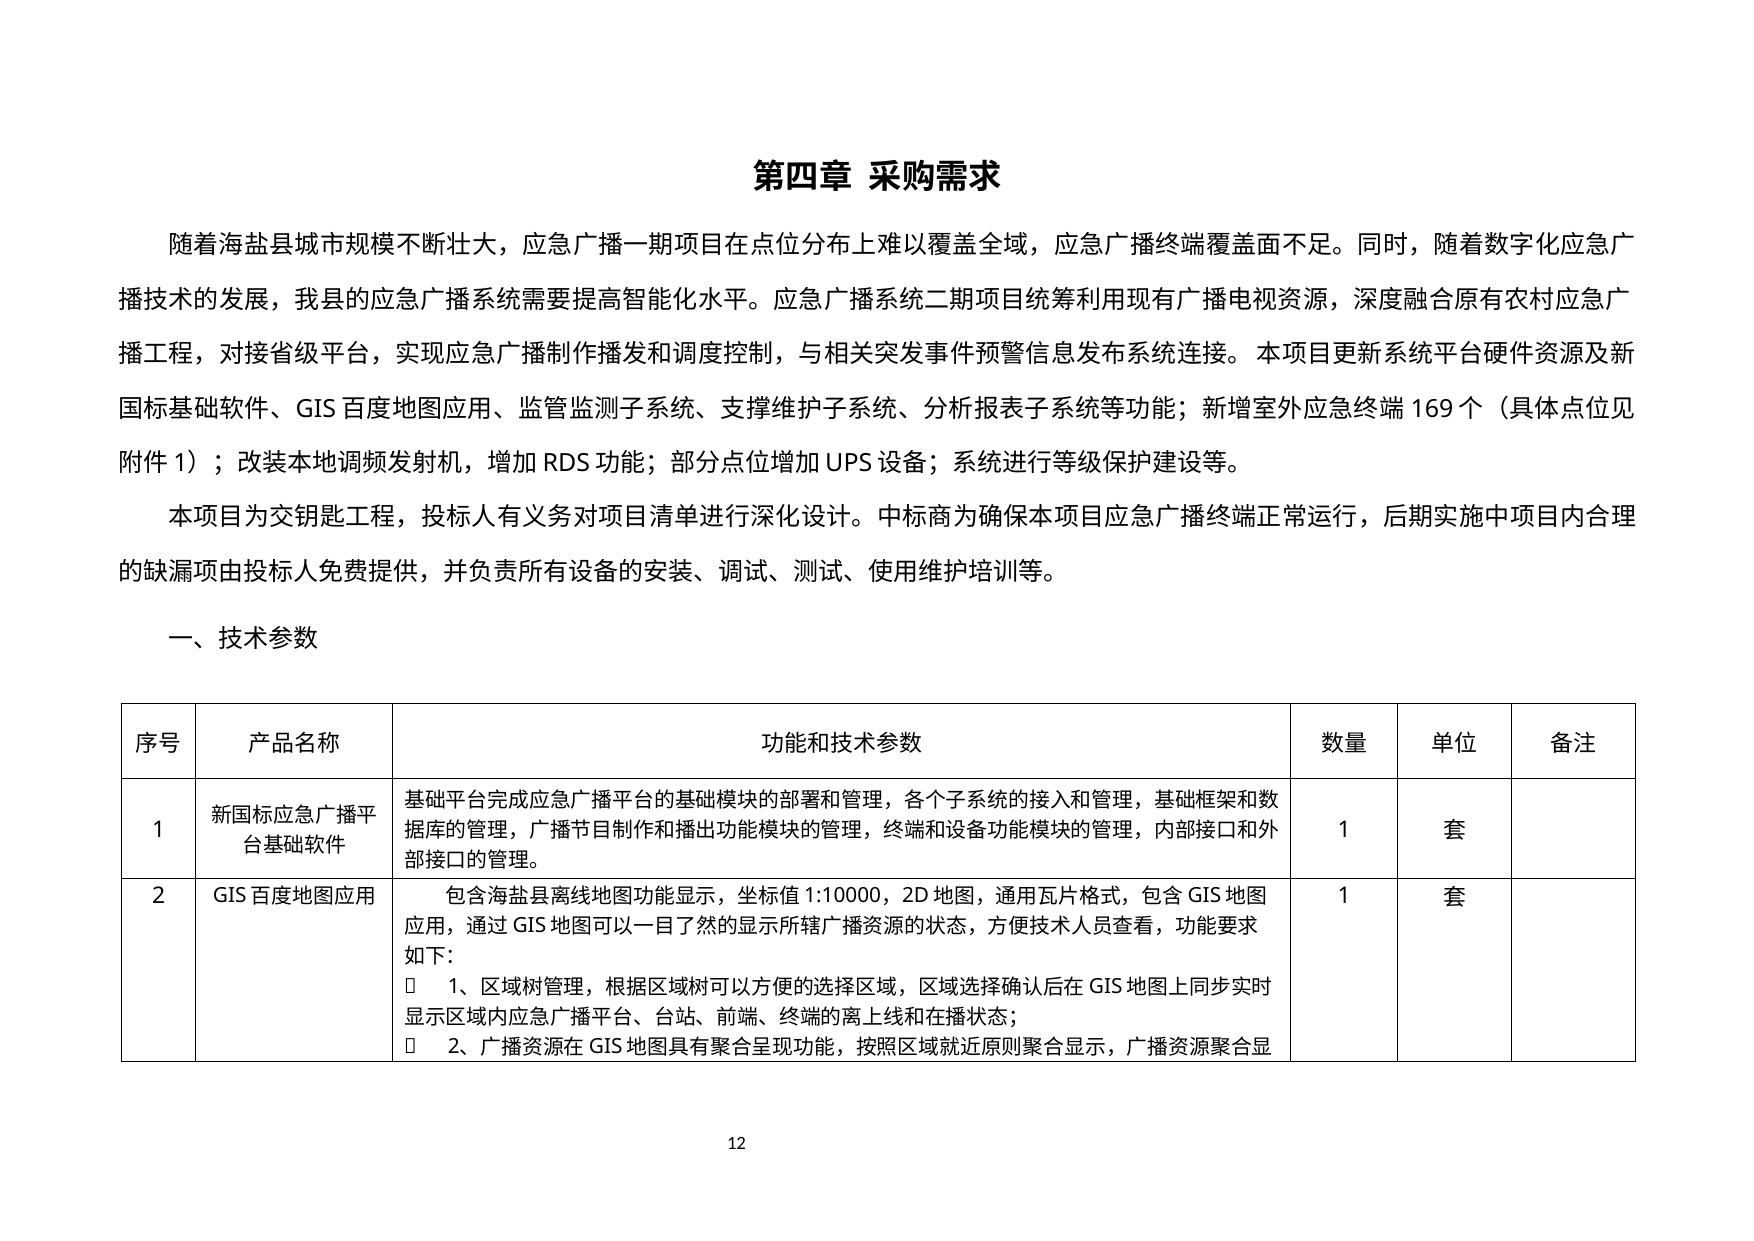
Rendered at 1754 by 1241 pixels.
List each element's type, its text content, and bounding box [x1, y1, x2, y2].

table_cell 套 [1398, 879, 1511, 1061]
table_header 单位 [1398, 704, 1511, 778]
list 随着海盐县城市规模不断壮大，应急广播一期项目在点位分布上难以覆盖全域，应急广播终端覆盖面不足。同时，随着数字化应急广播技术的发展，我县的应急广播系统需要提高智能化水平。应急广播系统二期项目统筹利用现有广播电视资源，深度融合原有农村应急广播工程，对接省级平台，实现应急广播制作播发和调度控制，与相关突发事件预警信息发布系统连接。本项目更新系统平台硬件资源及新国标基础软件、GIS百度地图应用、监管监测子系统、支撑维护子系统、分析报表子系统等功能；新增室外应急终端169个（具体点位见附件1）；改装本地调频发射机，增加RDS功能；部分点位增加UPS设备；系统进行等级保护建设等。 [118, 225, 1636, 479]
text 本项目为交钥匙工程，投标人有义务对项目清单进行深化设计。中标商为确保本项目应急广播终端正常运行，后期实施中项目内合理的缺漏项由投标人免费提供，并负责所有设备的安装、调试、测试、使用维护培训等。 [118, 497, 1636, 587]
table_cell 套 [1398, 779, 1511, 878]
subtitle 采购需求 [118, 150, 1636, 198]
table_cell [1512, 779, 1635, 878]
table_header 备注 [1512, 704, 1635, 778]
table_header 产品名称 [196, 704, 392, 778]
table_header 序号 [122, 704, 195, 778]
table_cell 1 [122, 779, 195, 878]
table_cell 基础平台完成应急广播平台的基础模块的部署和管理，各个子系统的接入和管理，基础框架和数据库的管理，广播节目制作和播出功能模块的管理，终端和设备功能模块的管理，内部接口和外部接口的管理。 [393, 779, 1290, 878]
table_header 数量 [1291, 704, 1397, 778]
table_cell GIS百度地图应用 [196, 879, 392, 1061]
table_cell 新国标应急广播平台基础软件 [196, 779, 392, 878]
table_cell 1 [1291, 779, 1397, 878]
table_cell 1 [1291, 879, 1397, 1061]
table_header 功能和技术参数 [393, 704, 1290, 778]
table_cell [1512, 879, 1635, 1061]
table_cell 2 [122, 879, 195, 1061]
text 一、技术参数 [118, 618, 1636, 654]
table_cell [393, 879, 1290, 1061]
